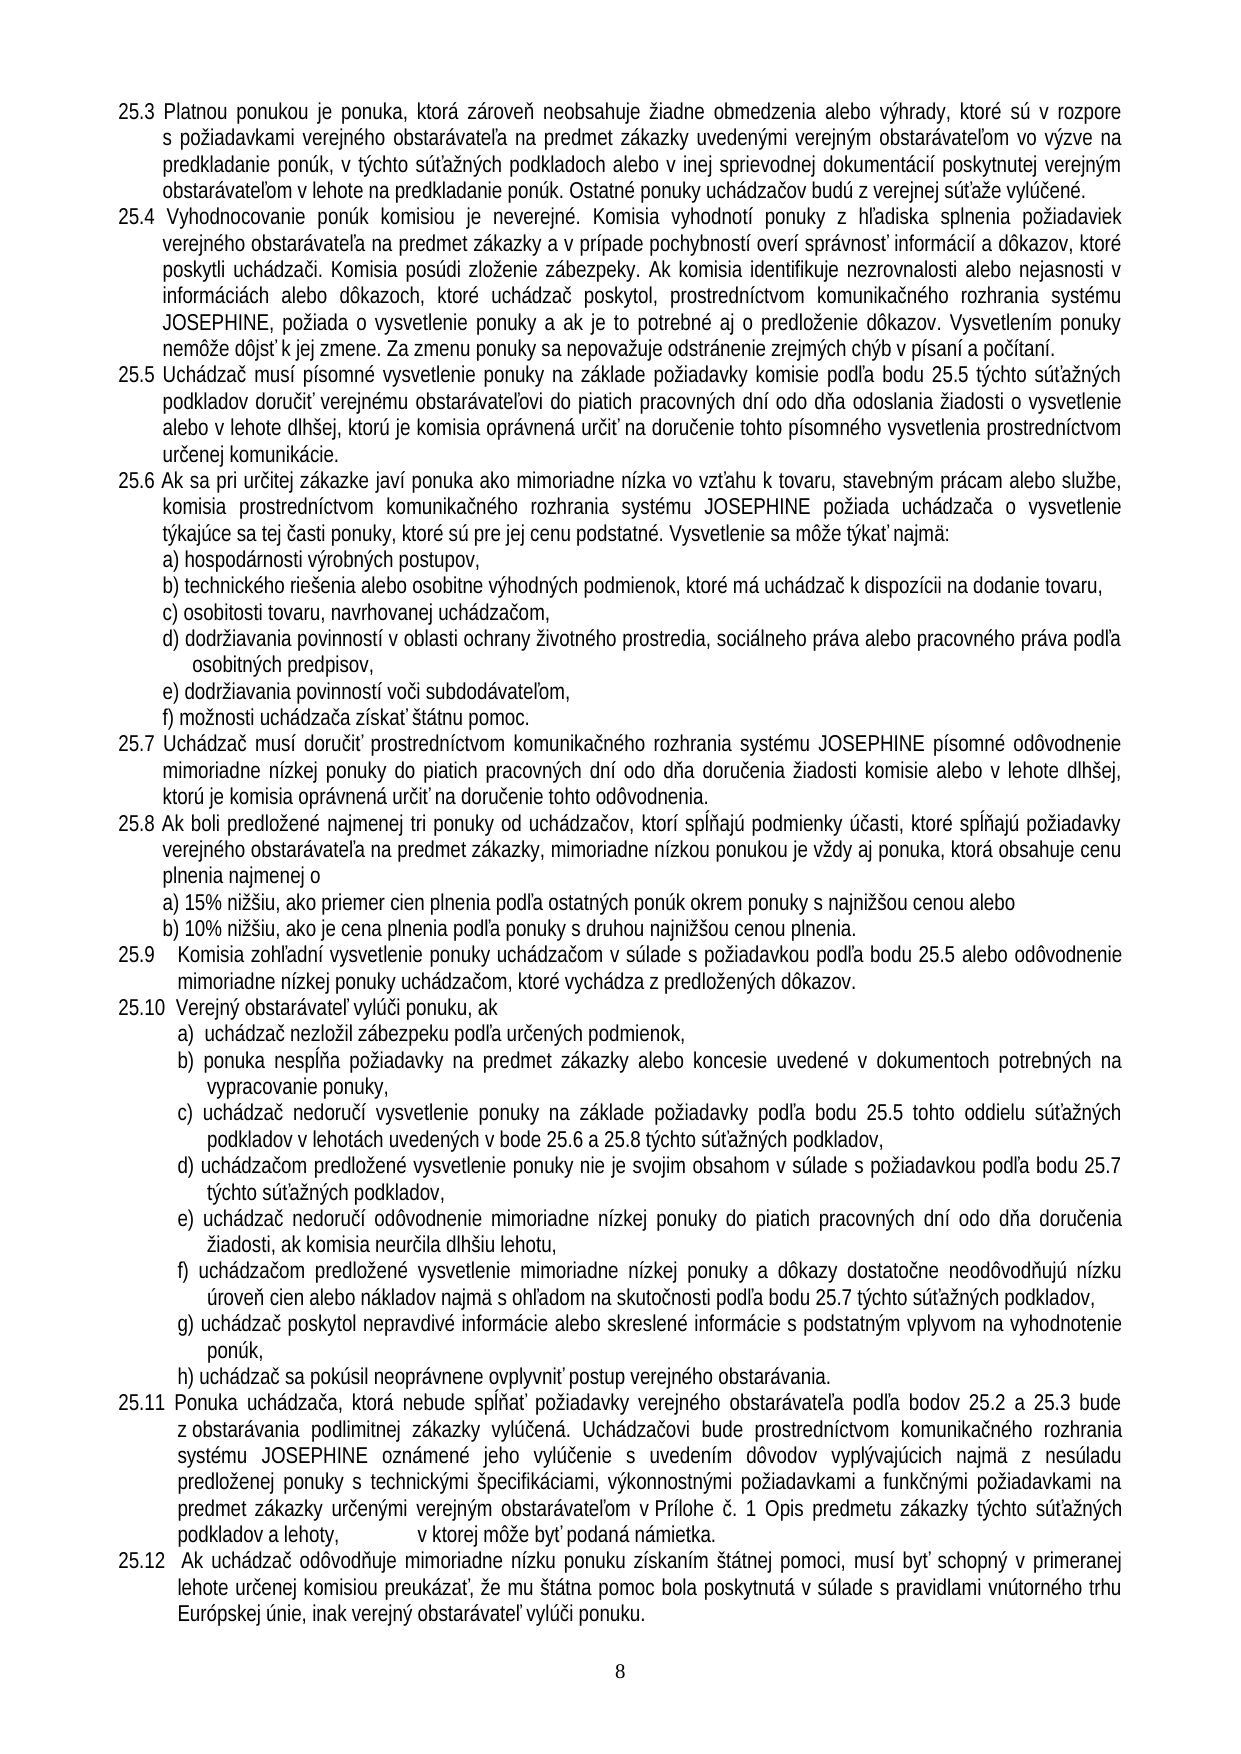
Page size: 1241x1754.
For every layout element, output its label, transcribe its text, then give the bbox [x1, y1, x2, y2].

text 25.3 Platnou ponukou je ponuka, ktorá zároveň neobsahuje žiadne obmedzenia alebo výhrady, ktoré sú v rozpore s požiadavkami verejného obstarávateľa na predmet zákazky uvedenými verejným obstarávateľom vo výzve na predkladanie ponúk, v týchto súťažných podkladoch alebo v inej sprievodnej dokumentácií poskytnutej verejným obstarávateľom v lehote na predkladanie ponúk. Ostatné ponuky uchádzačov budú z verejnej súťaže vylúčené. [118, 98, 1122, 203]
text f) možnosti uchádzača získať štátnu pomoc. [118, 704, 1122, 730]
text 25.5 Uchádzač musí písomné vysvetlenie ponuky na základe požiadavky komisie podľa bodu 25.5 týchto súťažných podkladov doručiť verejnému obstarávateľovi do piatich pracovných dní odo dňa odoslania žiadosti o vysvetlenie alebo v lehote dlhšej, ktorú je komisia oprávnená určiť na doručenie tohto písomného vysvetlenia prostredníctvom určenej komunikácie. [118, 361, 1122, 467]
text a) hospodárnosti výrobných postupov, [162, 546, 1122, 572]
text h) uchádzač sa pokúsil neoprávnene ovplyvniť postup verejného obstarávania. [118, 1363, 1122, 1389]
text c) uchádzač nedoručí vysvetlenie ponuky na základe požiadavky podľa bodu 25.5 tohto oddielu súťažných podkladov v lehotách uvedených v bode 25.6 a 25.8 týchto súťažných podkladov, [177, 1099, 1122, 1152]
text 25.10 Verejný obstarávateľ vylúči ponuku, ak [118, 994, 1122, 1020]
text d) uchádzačom predložené vysvetlenie ponuky nie je svojim obsahom v súlade s požiadavkou podľa bodu 25.7 týchto súťažných podkladov, [177, 1152, 1122, 1205]
text g) uchádzač poskytol nepravdivé informácie alebo skreslené informácie s podstatným vplyvom na vyhodnotenie ponúk, [177, 1310, 1122, 1363]
text 25.9 Komisia zohľadní vysvetlenie ponuky uchádzačom v súlade s požiadavkou podľa bodu 25.5 alebo odôvodnenie mimoriadne nízkej ponuky uchádzačom, ktoré vychádza z predložených dôkazov. [118, 941, 1122, 994]
text e) uchádzač nedoručí odôvodnenie mimoriadne nízkej ponuky do piatich pracovných dní odo dňa doručenia žiadosti, ak komisia neurčila dlhšiu lehotu, [177, 1205, 1122, 1257]
text 25.11 Ponuka uchádzača, ktorá nebude spĺňať požiadavky verejného obstarávateľa podľa bodov 25.2 a 25.3 bude z obstarávania podlimitnej zákazky vylúčená. Uchádzačovi bude prostredníctvom komunikačného rozhrania systému JOSEPHINE oznámené jeho vylúčenie s uvedením dôvodov vyplývajúcich najmä z nesúladu predloženej ponuky s technickými špecifikáciami, výkonnostnými požiadavkami a funkčnými požiadavkami na predmet zákazky určenými verejným obstarávateľom v Prílohe č. 1 Opis predmetu zákazky týchto súťažných podkladov a lehoty, v ktorej môže byť podaná námietka. [118, 1389, 1122, 1547]
text 25.12 Ak uchádzač odôvodňuje mimoriadne nízku ponuku získaním štátnej pomoci, musí byť schopný v primeranej lehote určenej komisiou preukázať, že mu štátna pomoc bola poskytnutá v súlade s pravidlami vnútorného trhu Európskej únie, inak verejný obstarávateľ vylúči ponuku. [118, 1547, 1122, 1626]
text c) osobitosti tovaru, navrhovanej uchádzačom, [162, 599, 1122, 625]
text a) uchádzač nezložil zábezpeku podľa určených podmienok, [177, 1020, 1122, 1047]
text 25.4 Vyhodnocovanie ponúk komisiou je neverejné. Komisia vyhodnotí ponuky z hľadiska splnenia požiadaviek verejného obstarávateľa na predmet zákazky a v prípade pochybností overí správnosť informácií a dôkazov, ktoré poskytli uchádzači. Komisia posúdi zloženie zábezpeky. Ak komisia identifikuje nezrovnalosti alebo nejasnosti v informáciách alebo dôkazoch, ktoré uchádzač poskytol, prostredníctvom komunikačného rozhrania systému JOSEPHINE, požiada o vysvetlenie ponuky a ak je to potrebné aj o predloženie dôkazov. Vysvetlením ponuky nemôže dôjsť k jej zmene. Za zmenu ponuky sa nepovažuje odstránenie zrejmých chýb v písaní a počítaní. [118, 203, 1122, 361]
text d) dodržiavania povinností v oblasti ochrany životného prostredia, sociálneho práva alebo pracovného práva podľa osobitných predpisov, [162, 625, 1122, 678]
text b) ponuka nespĺňa požiadavky na predmet zákazky alebo koncesie uvedené v dokumentoch potrebných na vypracovanie ponuky, [177, 1047, 1122, 1099]
text 25.8 Ak boli predložené najmenej tri ponuky od uchádzačov, ktorí spĺňajú podmienky účasti, ktoré spĺňajú požiadavky verejného obstarávateľa na predmet zákazky, mimoriadne nízkou ponukou je vždy aj ponuka, ktorá obsahuje cenu plnenia najmenej o [118, 809, 1122, 888]
text 25.6 Ak sa pri určitej zákazke javí ponuka ako mimoriadne nízka vo vzťahu k tovaru, stavebným prácam alebo službe, komisia prostredníctvom komunikačného rozhrania systému JOSEPHINE požiada uchádzača o vysvetlenie týkajúce sa tej časti ponuky, ktoré sú pre jej cenu podstatné. Vysvetlenie sa môže týkať najmä: [118, 467, 1122, 546]
text a) 15% nižšiu, ako priemer cien plnenia podľa ostatných ponúk okrem ponuky s najnižšou cenou alebo [118, 888, 1122, 915]
text 25.7 Uchádzač musí doručiť prostredníctvom komunikačného rozhrania systému JOSEPHINE písomné odôvodnenie mimoriadne nízkej ponuky do piatich pracovných dní odo dňa doručenia žiadosti komisie alebo v lehote dlhšej, ktorú je komisia oprávnená určiť na doručenie tohto odôvodnenia. [118, 730, 1122, 809]
text b) 10% nižšiu, ako je cena plnenia podľa ponuky s druhou najnižšou cenou plnenia. [118, 915, 1122, 941]
text b) technického riešenia alebo osobitne výhodných podmienok, ktoré má uchádzač k dispozícii na dodanie tovaru, [162, 572, 1122, 599]
text f) uchádzačom predložené vysvetlenie mimoriadne nízkej ponuky a dôkazy dostatočne neodôvodňujú nízku úroveň cien alebo nákladov najmä s ohľadom na skutočnosti podľa bodu 25.7 týchto súťažných podkladov, [177, 1257, 1122, 1310]
text e) dodržiavania povinností voči subdodávateľom, [162, 678, 1122, 704]
